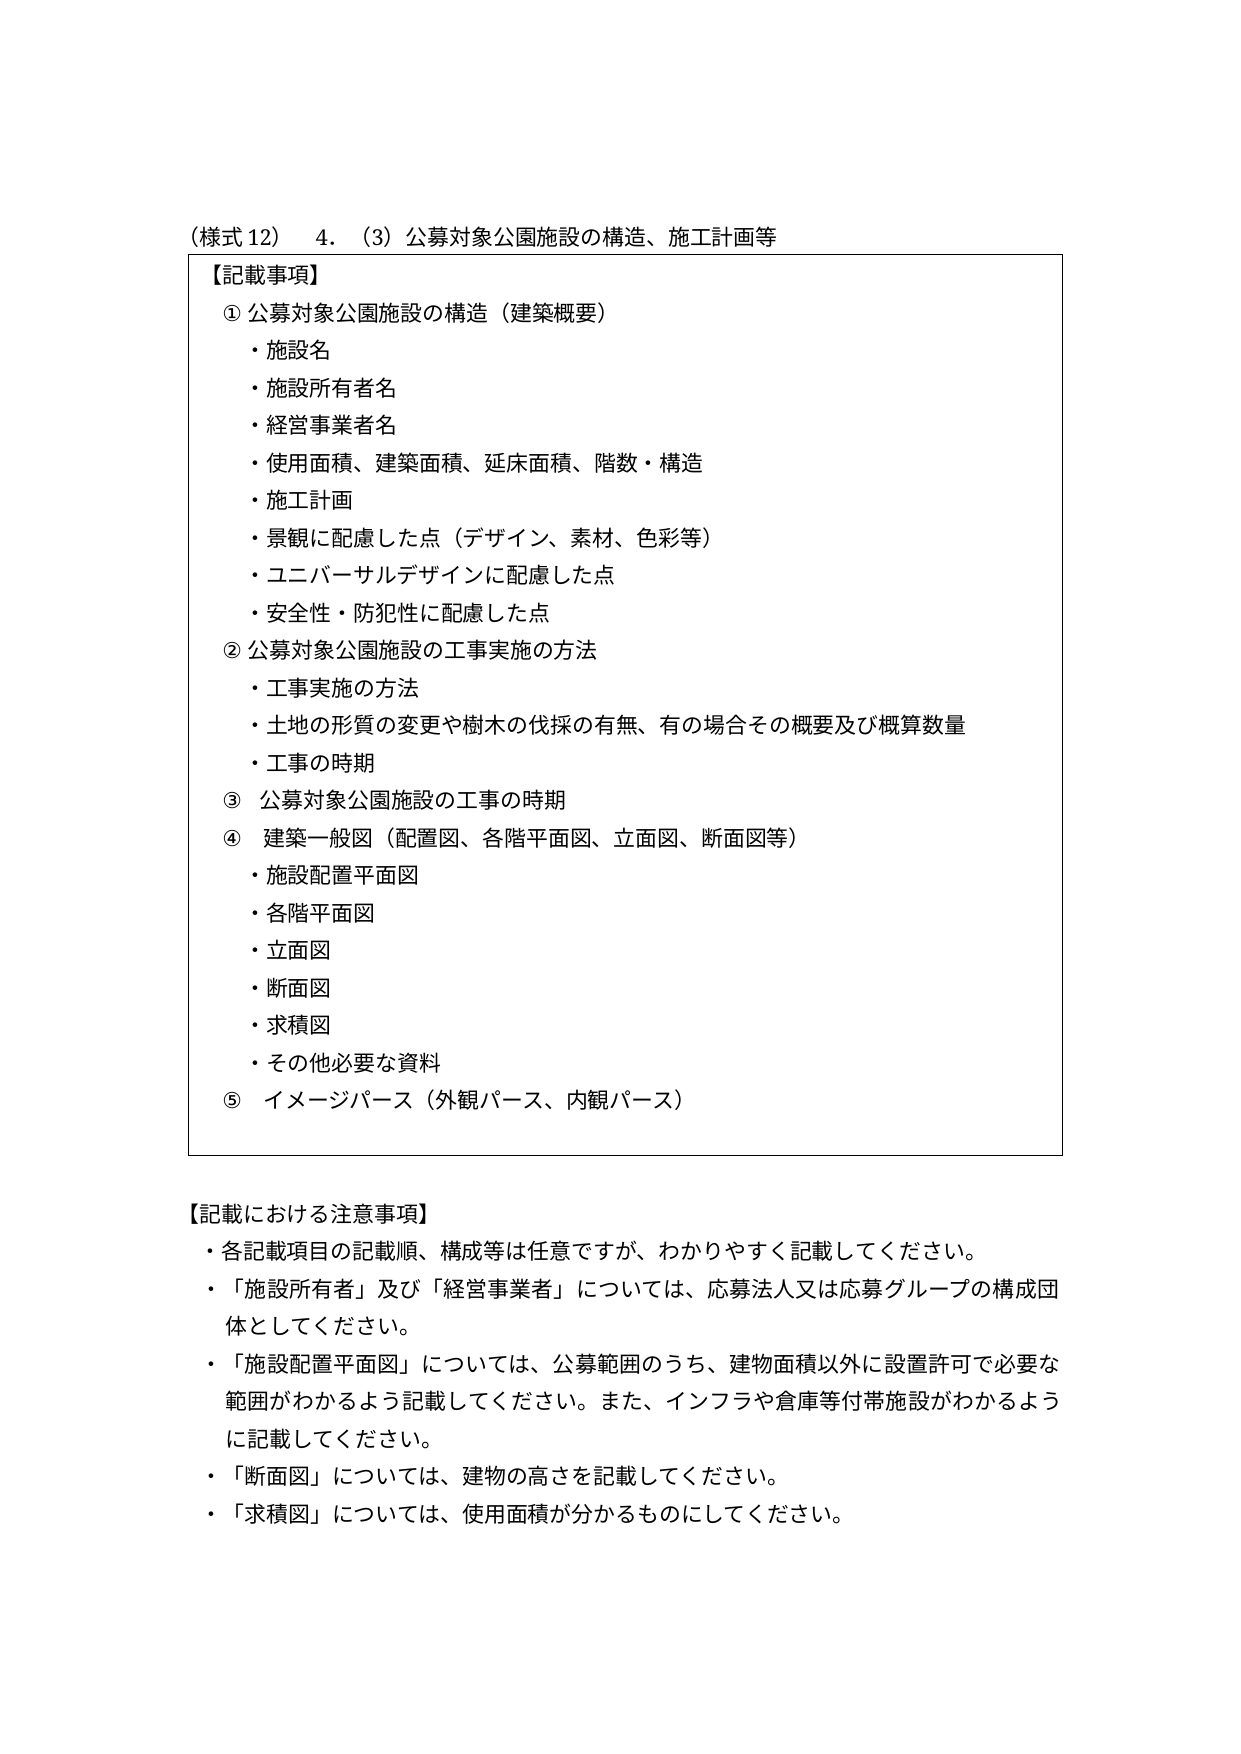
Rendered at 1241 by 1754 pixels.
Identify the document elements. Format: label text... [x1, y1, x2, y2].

text ・「施設所有者」及び「経営事業者」については、応募法人又は応募グループの構成団体としてください。 [201, 1269, 1063, 1344]
text （様式12） 4．（3）公募対象公園施設の構造、施工計画等 [177, 217, 1063, 254]
text ・「断面図」については、建物の高さを記載してください。 [201, 1456, 1063, 1494]
text ・各記載項目の記載順、構成等は任意ですが、わかりやすく記載してください。 [177, 1231, 1063, 1269]
text ・「求積図」については、使用面積が分かるものにしてください。 [201, 1494, 1063, 1531]
text ・「施設配置平面図」については、公募範囲のうち、建物面積以外に設置許可で必要な範囲がわかるよう記載してください。また、インフラや倉庫等付帯施設がわかるように記載してください。 [201, 1344, 1063, 1456]
table_header 【記載事項】 ① 公募対象公園施設の構造（建築概要） ・施設名 ・施設所有者名 ・経営事業者名 ・使用面積、建築面積、延床面積、階数・構造 ・施工計画 ・景観に配慮した点（デザイン、素材、色彩等） ・ユニバーサルデザインに配慮した点 ・安全性・防犯性に配慮した点 ② 公募対象公園施設の工事実施の方法 ・工事実施の方法 ・土地の形質の変更や樹木の伐採の有無、有の場合その概要及び概算数量 ・工事の時期 公募対象公園施設の工事の時期 ④ 建築一般図（配置図、各階平面図、立面図、断面図等） ・施設配置平面図 ・各階平面図 ・立面図 ・断面図 ・求積図 ・その他必要な資料 ⑤ イメージパース（外観パース、内観パース） [189, 255, 1062, 1155]
text 【記載における注意事項】 [177, 1194, 1063, 1231]
